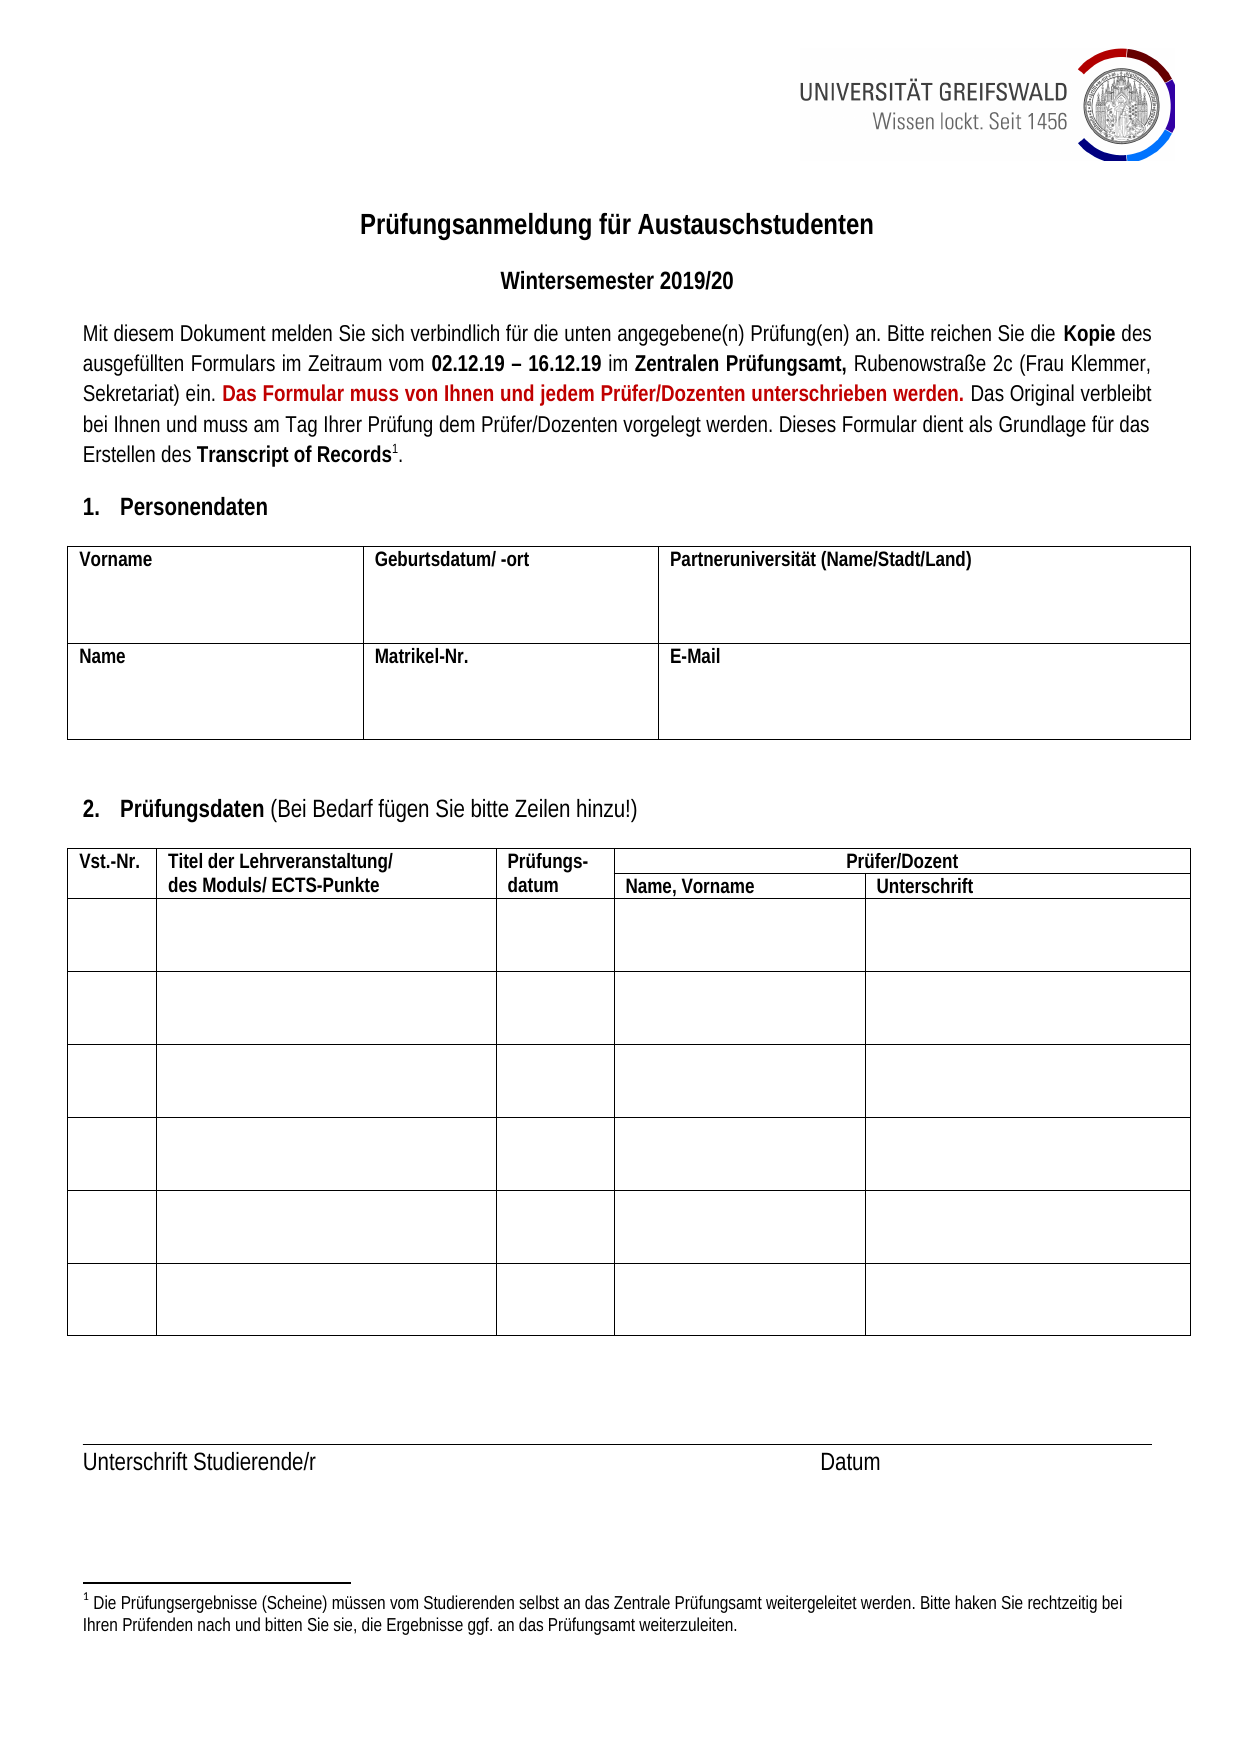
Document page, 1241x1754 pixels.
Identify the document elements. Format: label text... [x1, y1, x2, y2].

table_cell [68, 899, 156, 971]
table_cell [68, 972, 156, 1044]
table_cell [866, 972, 1190, 1044]
table_cell [157, 1045, 496, 1117]
table_cell [615, 1264, 865, 1335]
table_cell [615, 1118, 865, 1189]
list Prüfungsdaten (Bei Bedarf fügen Sie bitte Zeilen hinzu!) [83, 794, 1152, 823]
text Unterschrift Studierende/r Datum [83, 1445, 1152, 1476]
table_cell Name, Vorname [615, 874, 865, 898]
table_cell [497, 1191, 614, 1262]
table_cell [866, 1045, 1190, 1117]
text Prüfungsanmeldung für Austauschstudenten [83, 207, 1152, 240]
table_cell [68, 1045, 156, 1117]
table_cell [615, 899, 865, 971]
table_cell [866, 1118, 1190, 1189]
table_cell [497, 972, 614, 1044]
table_cell [497, 899, 614, 971]
table_cell [866, 1191, 1190, 1262]
table_header Prüfungs-datum [497, 849, 614, 898]
table_cell [497, 1045, 614, 1117]
table_cell [157, 1118, 496, 1189]
table_cell [866, 1264, 1190, 1335]
table_header Prüfer/Dozent [615, 849, 1190, 873]
table_header Titel der Lehrveranstaltung/ des Moduls/ ECTS-Punkte [157, 849, 496, 898]
table_cell [615, 1045, 865, 1117]
list Personendaten [83, 492, 1152, 521]
table_cell Matrikel-Nr. [364, 644, 658, 739]
table_header Partneruniversität (Name/Stadt/Land) [659, 547, 1190, 642]
table_cell [68, 1264, 156, 1335]
table_cell [157, 899, 496, 971]
table_cell [615, 1191, 865, 1262]
table_cell [157, 972, 496, 1044]
picture [800, 48, 1175, 161]
table_header Vorname [68, 547, 363, 642]
table_cell Name [68, 644, 363, 739]
table_cell [615, 972, 865, 1044]
table_cell [866, 899, 1190, 971]
table_header Vst.-Nr. [68, 849, 156, 898]
text Wintersemester 2019/20 [83, 266, 1152, 295]
table_cell [157, 1264, 496, 1335]
table_cell [157, 1191, 496, 1262]
text Mit diesem Dokument melden Sie sich verbindlich für die unten angegebene(n) Prüfung(en) an. Bitte reichen Sie die Kopie des ausgefüllten Formulars im Zeitraum vom 02.12.19 – 16.12.19 im Zentralen Prüfungsamt, Rubenowstraße 2c (Frau Klemmer, Sekretariat) ein. Das Formular muss von Ihnen und jedem Prüfer/Dozenten unterschrieben werden. Das Original verbleibt bei Ihnen und muss am Tag Ihrer Prüfung dem Prüfer/Dozenten vorgelegt werden. Dieses Formular dient als Grundlage für das Erstellen des Transcript of Records. [83, 320, 1152, 467]
table_cell [68, 1118, 156, 1189]
table_cell [497, 1264, 614, 1335]
table_cell [497, 1118, 614, 1189]
table_header Geburtsdatum/ -ort [364, 547, 658, 642]
table_cell E-Mail [659, 644, 1190, 739]
table_cell Unterschrift [866, 874, 1190, 898]
table_cell [68, 1191, 156, 1262]
